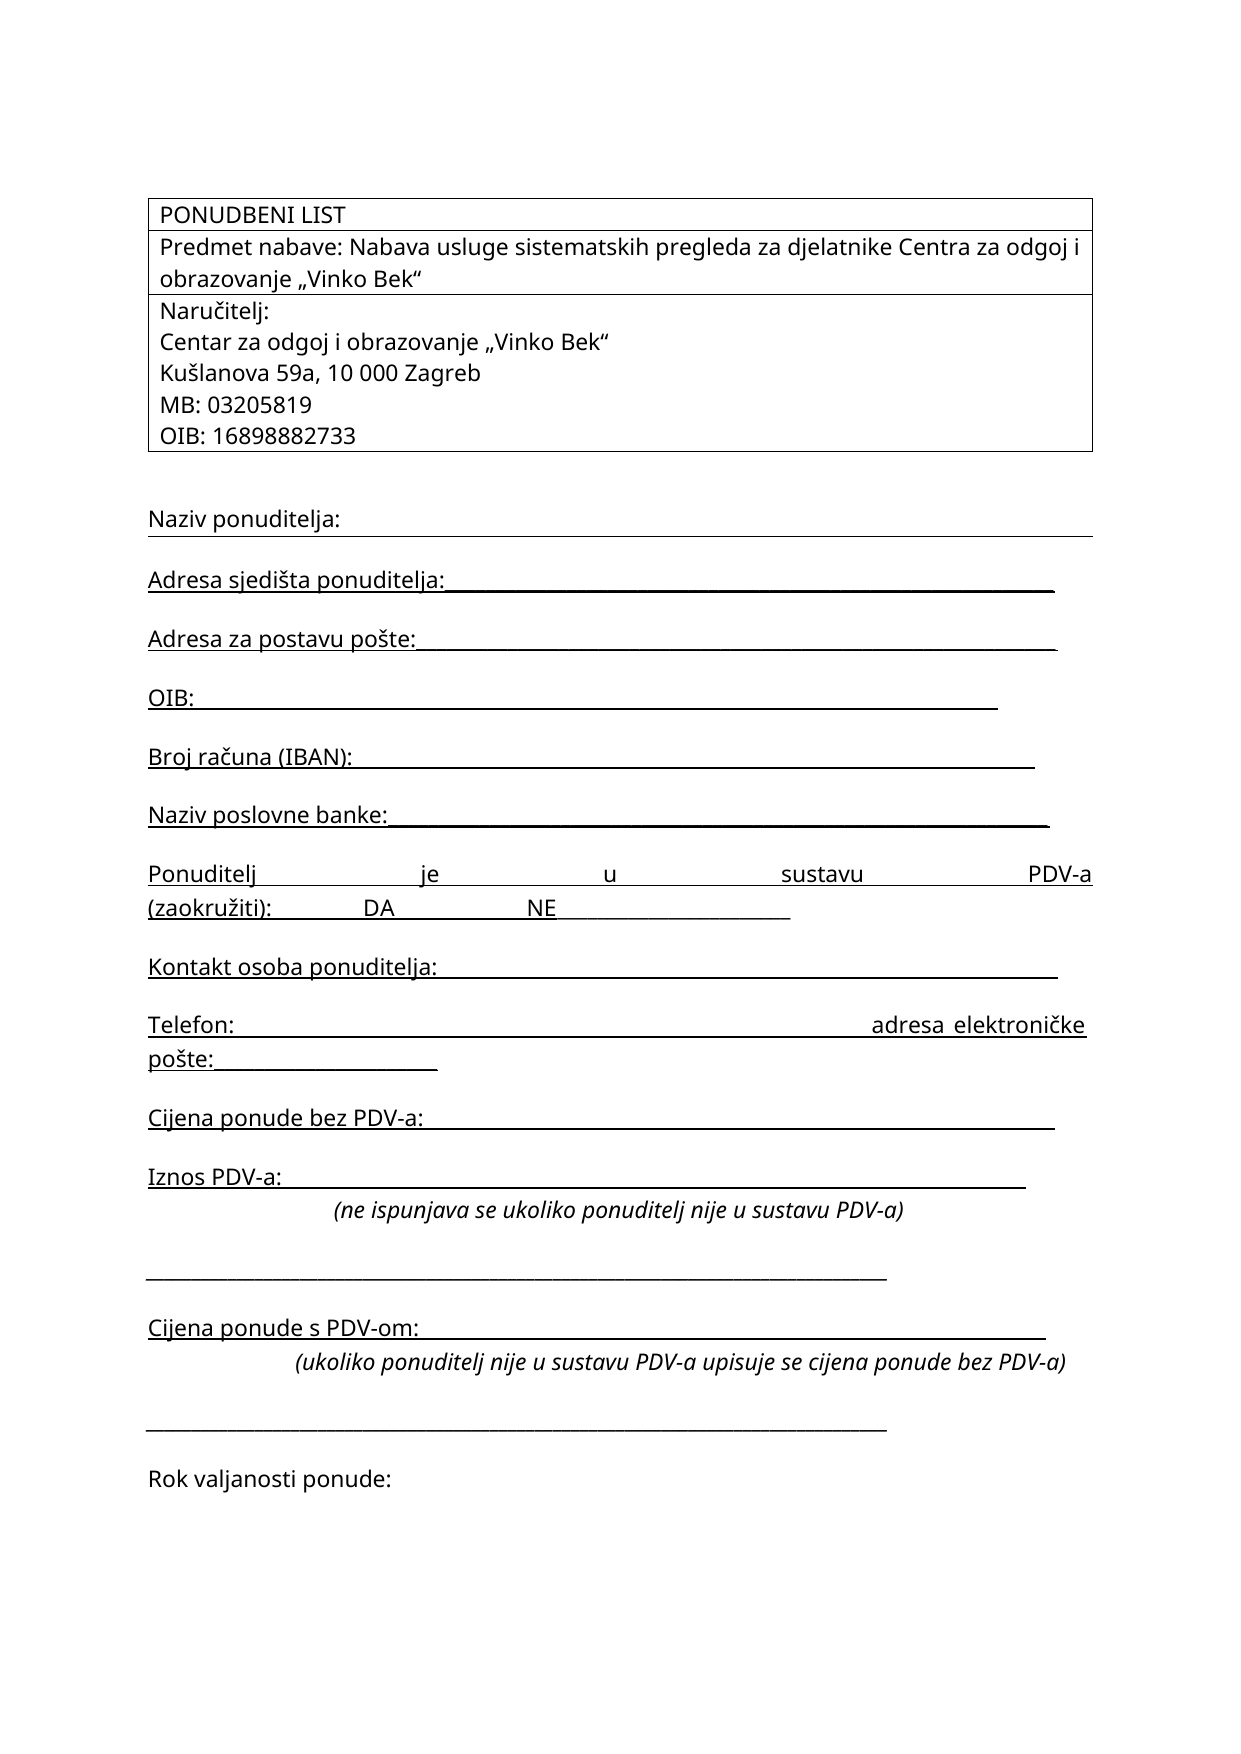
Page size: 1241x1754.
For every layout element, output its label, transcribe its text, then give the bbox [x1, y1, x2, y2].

table_cell Naručitelj: Centar za odgoj i obrazovanje „Vinko Bek“ Kušlanova 59a, 10 000 Zagreb MB: 03205819 OIB: 16898882733 [149, 295, 1092, 451]
table_cell Predmet nabave: Nabava usluge sistematskih pregleda za djelatnike Centra za odgoj i obrazovanje „Vinko Bek“ [149, 231, 1092, 294]
text __________________________________________________________________________________ [148, 1253, 1093, 1284]
text Iznos PDV-a: ________________________________________________________________________ [148, 1161, 1093, 1192]
text (ukoliko ponuditelj nije u sustavu PDV-a upisuje se cijena ponude bez PDV-a) [221, 1346, 1093, 1377]
text (ne ispunjava se ukoliko ponuditelj nije u sustavu PDV-a) [148, 1194, 1093, 1226]
text Adresa sjedišta ponuditelja:____________________________________________________________ [148, 564, 1093, 596]
text Telefon: adresa elektroničke pošte:______________________ [148, 1009, 1093, 1074]
table_header PONUDBENI LIST [149, 199, 1092, 230]
text Ponuditelj je u sustavu PDV-a (zaokružiti):_________DA_____________NE_______________________ [148, 886, 1093, 923]
text Adresa za postavu pošte:_______________________________________________________________ [148, 623, 1093, 654]
text Rok valjanosti ponude: [148, 1463, 1093, 1494]
text Cijena ponude s PDV-om: _____________________________________________________________ [148, 1312, 1093, 1343]
text Broj računa (IBAN):___________________________________________________________________ [148, 741, 1093, 772]
text Naziv poslovne banke:_________________________________________________________________ [148, 799, 1093, 831]
text __________________________________________________________________________________ [148, 1404, 1093, 1436]
text Ponuditelj je u sustavu PDV-a (zaokružiti):_________DA_____________NE_______________________ [148, 858, 1093, 885]
text Naziv ponuditelja: [148, 503, 1093, 536]
text Kontakt osoba ponuditelja:_____________________________________________________________ [148, 951, 1093, 982]
text OIB:_______________________________________________________________________________ [148, 682, 1093, 713]
text Cijena ponude bez PDV-a:______________________________________________________________ [148, 1102, 1093, 1133]
